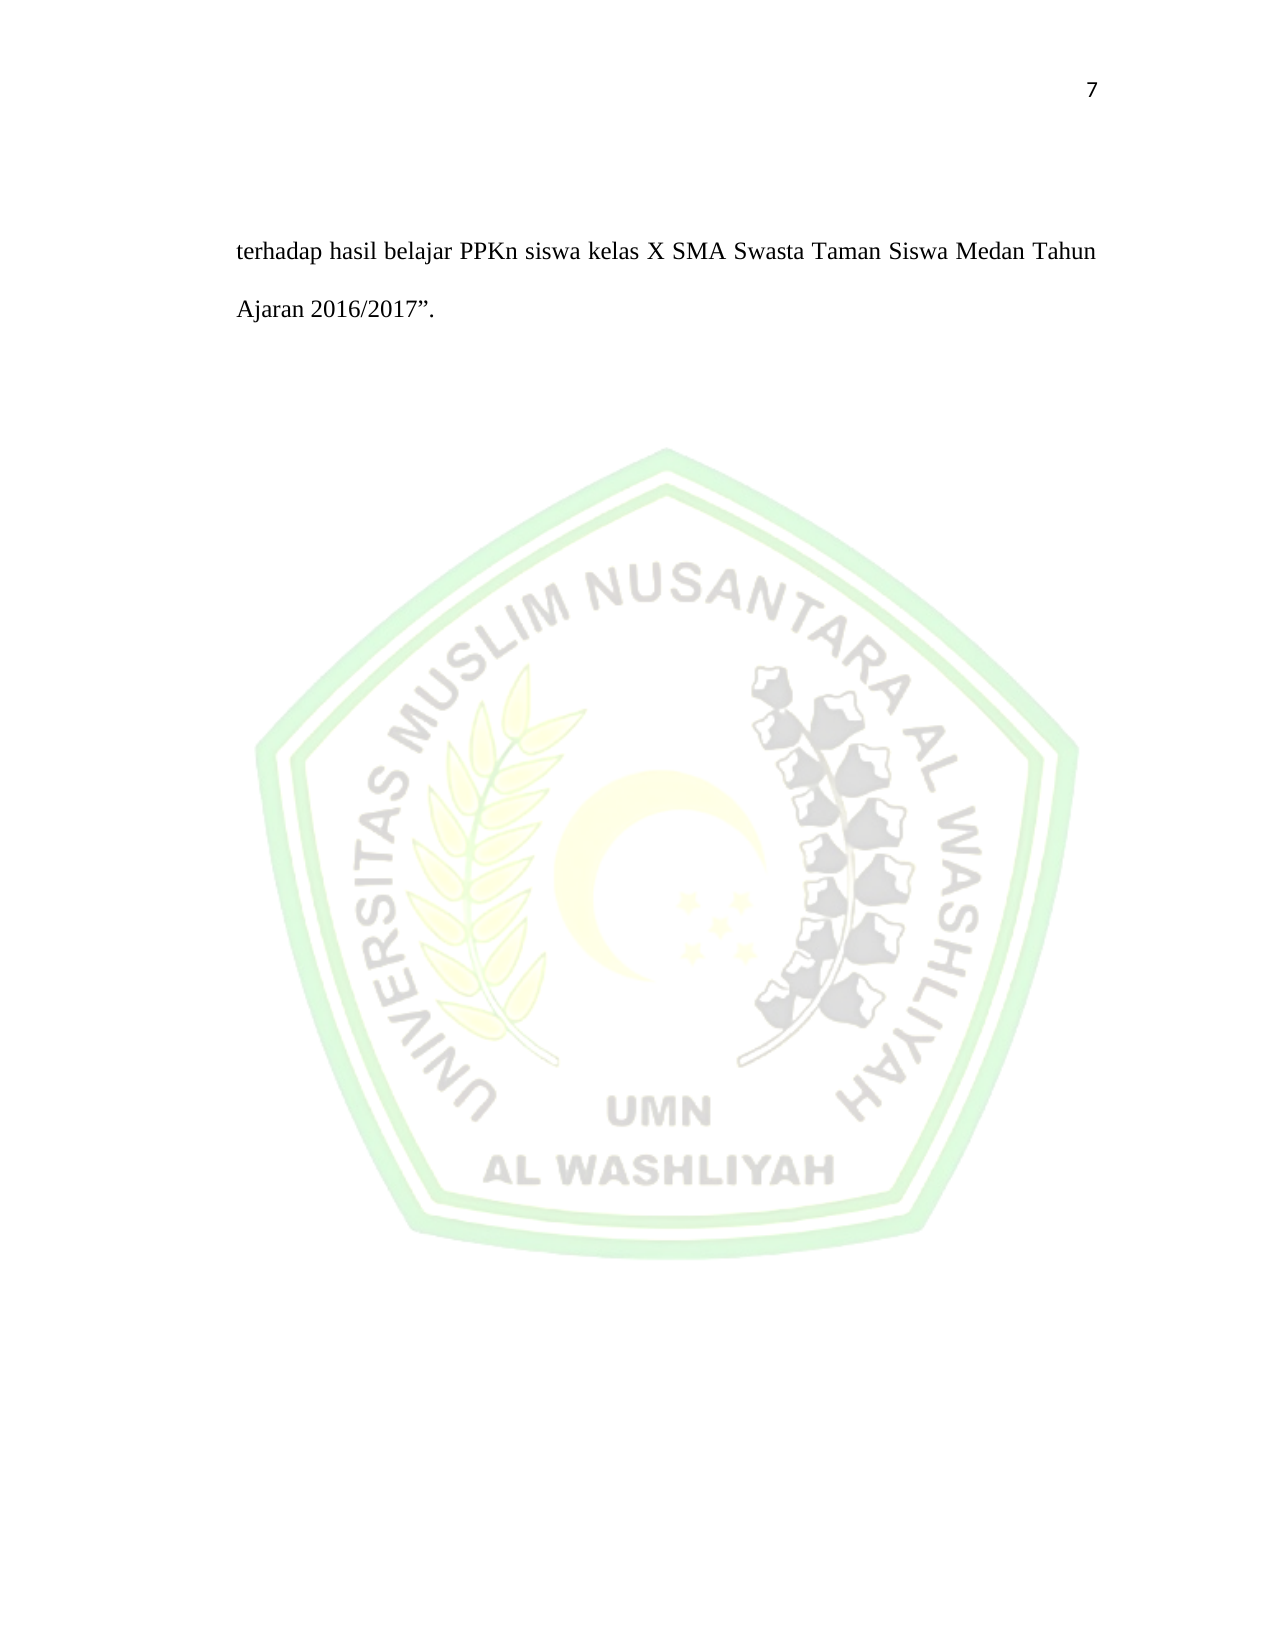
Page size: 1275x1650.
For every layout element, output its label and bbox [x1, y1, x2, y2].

list [236, 236, 1098, 322]
